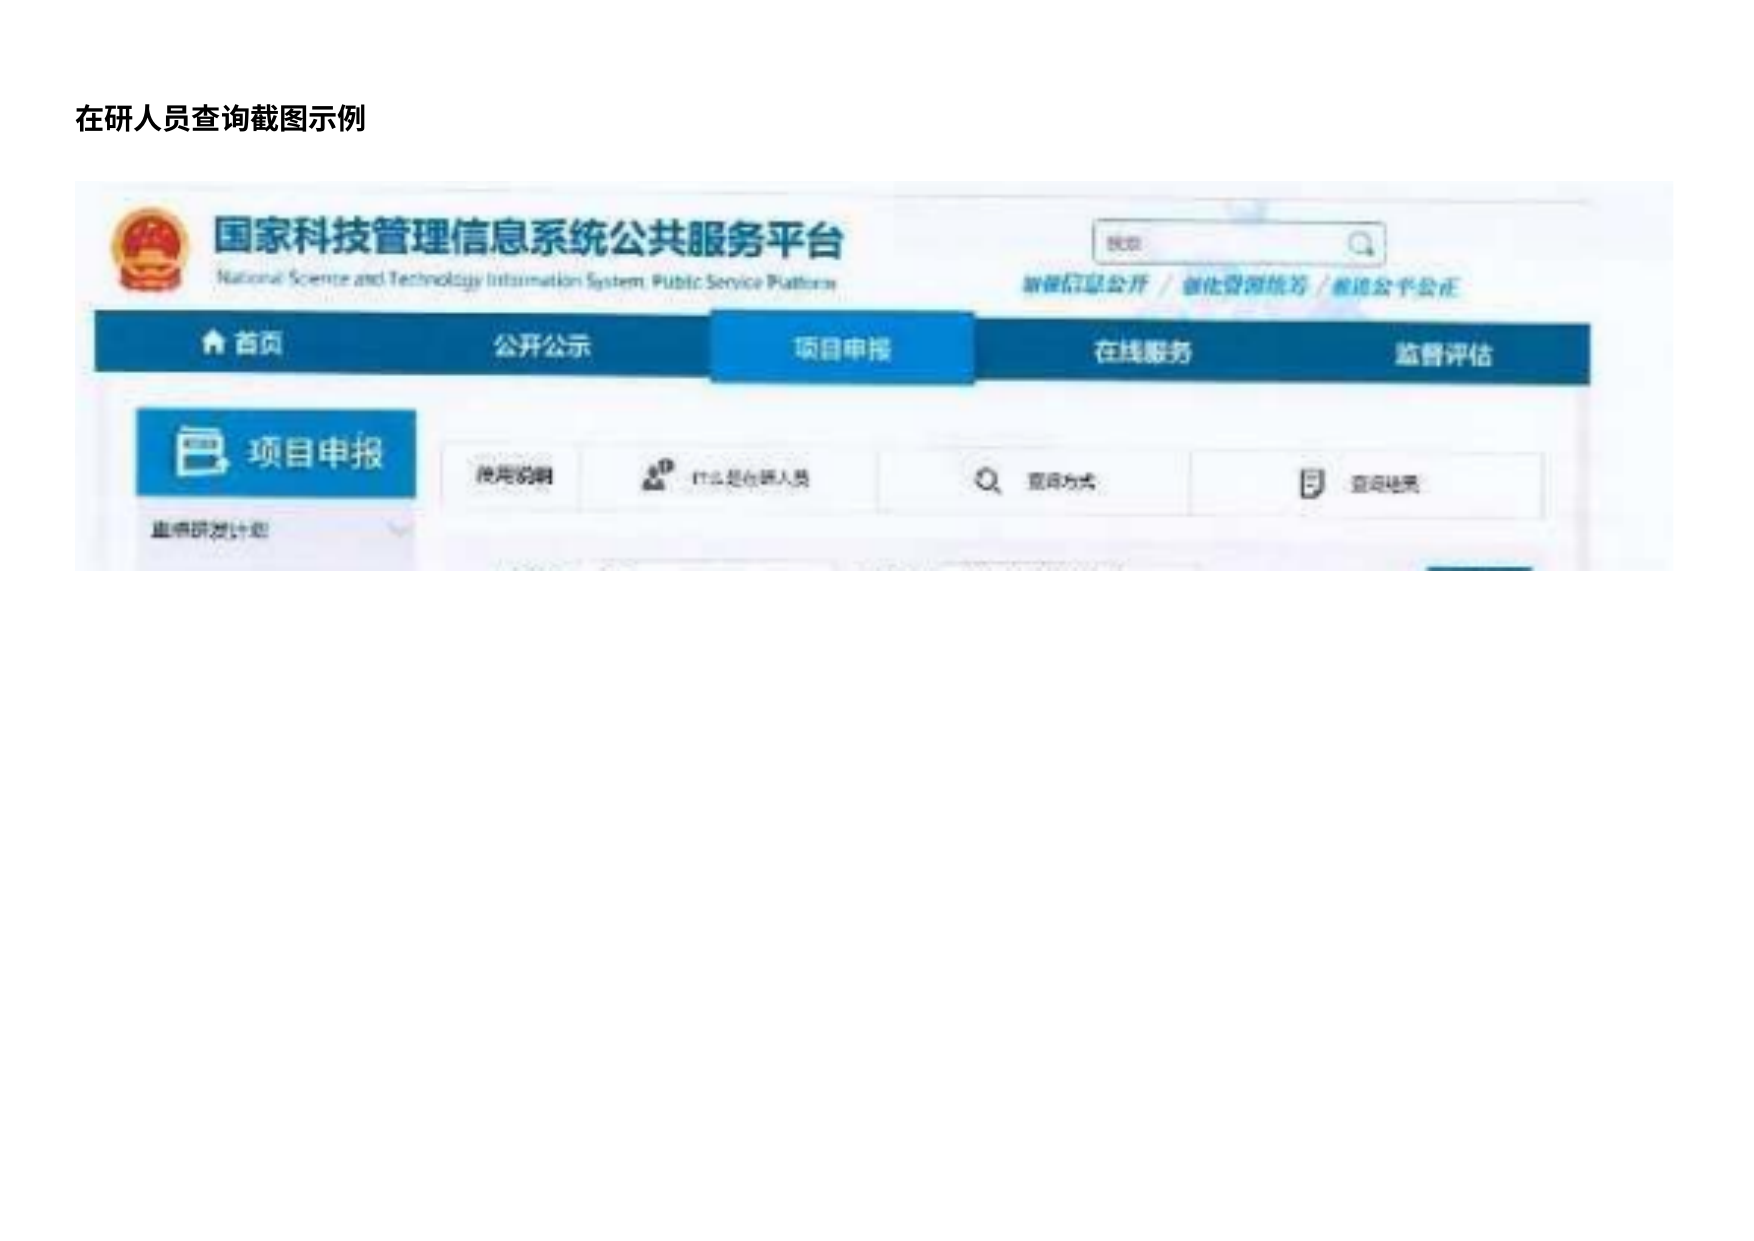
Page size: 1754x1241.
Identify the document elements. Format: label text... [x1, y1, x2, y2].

text 在研人员查询截图示例 [75, 84, 1679, 149]
picture [75, 181, 1674, 571]
